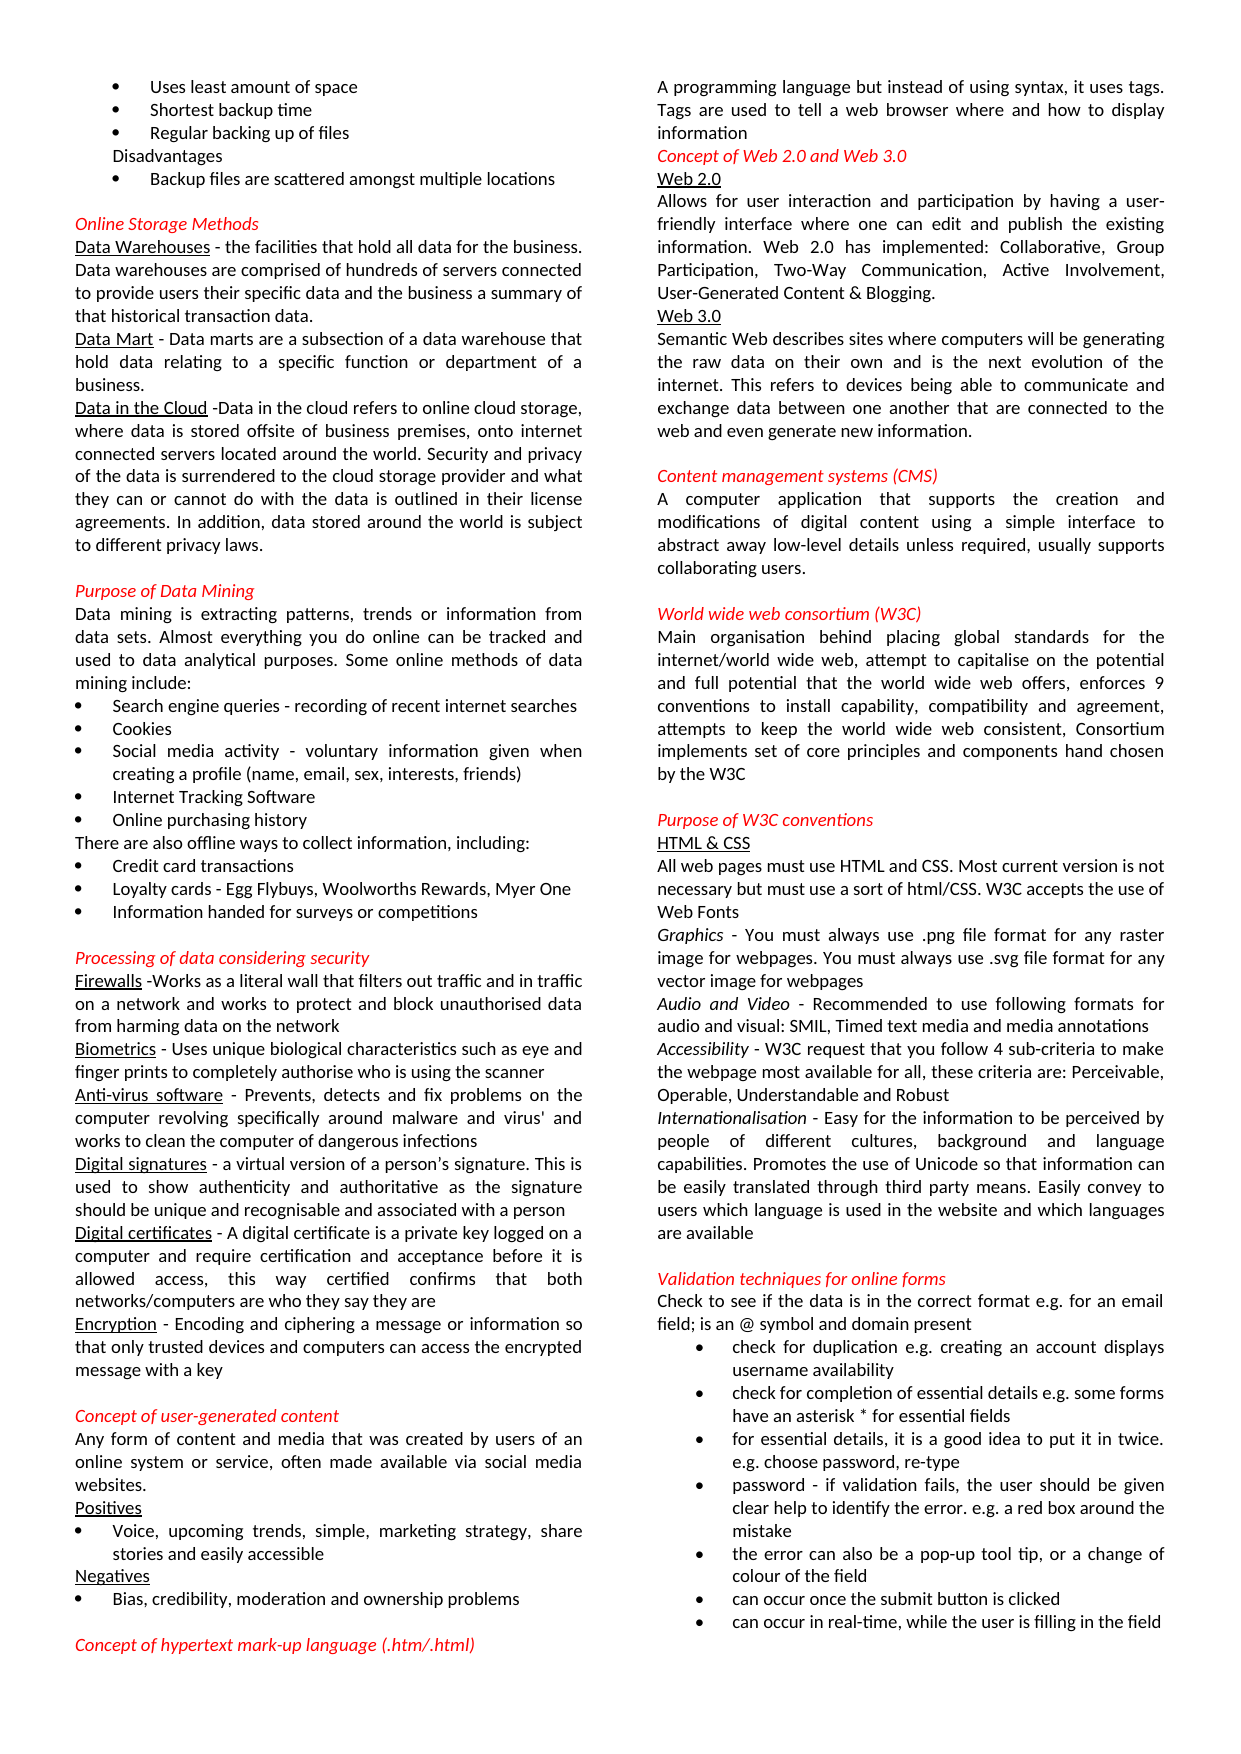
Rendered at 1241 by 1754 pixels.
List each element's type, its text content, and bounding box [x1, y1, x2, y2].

text Check to see if the data is in the correct format e.g. for an email field; is an @ symbol and domain present [657, 1289, 1165, 1335]
list Search engine queries - recording of recent internet searches [75, 694, 583, 717]
list can occur once the submit button is clicked [694, 1587, 1165, 1610]
text Data Mart - Data marts are a subsection of a data warehouse that hold data relating to a specific function or department of a business. [75, 327, 583, 396]
text Online Storage Methods [75, 212, 583, 235]
list Backup files are scattered amongst multiple locations [112, 167, 583, 189]
list can occur in real-time, while the user is filling in the field [694, 1610, 1165, 1633]
text There are also offline ways to collect information, including: [37, 831, 583, 854]
list Bias, credibility, moderation and ownership problems [75, 1587, 583, 1610]
text A programming language but instead of using syntax, it uses tags. Tags are used to tell a web browser where and how to display information [657, 75, 1165, 144]
list the error can also be a pop-up tool tip, or a change of colour of the field [694, 1542, 1165, 1587]
text A computer application that supports the creation and modifications of digital content using a simple interface to abstract away low-level details unless required, usually supports collaborating users. [657, 487, 1165, 579]
list Regular backing up of files [112, 121, 583, 144]
text Data in the Cloud -Data in the cloud refers to online cloud storage, where data is stored offsite of business premises, onto internet connected servers located around the world. Security and privacy of the data is surrendered to the cloud storage provider and what they can or cannot do with the data is outlined in their license agreements. In addition, data stored around the world is subject to different privacy laws. [75, 396, 583, 556]
text Accessibility - W3C request that you follow 4 sub-criteria to make the webpage most available for all, these criteria are: Perceivable, Operable, Understandable and Robust [657, 1037, 1165, 1106]
list Voice, upcoming trends, simple, marketing strategy, share stories and easily accessible [75, 1519, 583, 1564]
list Internet Tracking Software [75, 785, 583, 808]
list for essential details, it is a good idea to put it in twice. e.g. choose password, re-type [694, 1427, 1165, 1473]
list password - if validation fails, the user should be given clear help to identify the error. e.g. a red box around the mistake [694, 1473, 1165, 1542]
text Encryption - Encoding and ciphering a message or information so that only trusted devices and computers can access the encrypted message with a key [75, 1312, 583, 1381]
text World wide web consortium (W3C) [657, 602, 1165, 625]
list Credit card transactions [75, 854, 583, 877]
list Social media activity - voluntary information given when creating a profile (name, email, sex, interests, friends) [75, 739, 583, 785]
list Information handed for surveys or competitions [75, 900, 583, 923]
text Purpose of W3C conventions [657, 808, 1165, 831]
text Digital certificates - A digital certificate is a private key logged on a computer and require certification and acceptance before it is allowed access, this way certified confirms that both networks/computers are who they say they are [75, 1221, 583, 1312]
text Semantic Web describes sites where computers will be generating the raw data on their own and is the next evolution of the internet. This refers to devices being able to communicate and exchange data between one another that are connected to the web and even generate new information. [657, 327, 1165, 442]
text Validation techniques for online forms [657, 1267, 1165, 1289]
text Concept of user-generated content [75, 1404, 583, 1427]
text Processing of data considering security [75, 946, 583, 969]
text Audio and Video - Recommended to use following formats for audio and visual: SMIL, Timed text media and media annotations [657, 992, 1165, 1037]
text Anti-virus software - Prevents, detects and fix problems on the computer revolving specifically around malware and virus' and works to clean the computer of dangerous infections [75, 1083, 583, 1152]
text Concept of Web 2.0 and Web 3.0 [657, 144, 1165, 167]
text Negatives [75, 1564, 583, 1587]
text Positives [75, 1496, 583, 1519]
text Main organisation behind placing global standards for the internet/world wide web, attempt to capitalise on the potential and full potential that the world wide web offers, enforces 9 conventions to install capability, compatibility and agreement, attempts to keep the world wide web consistent, Consortium implements set of core principles and components hand chosen by the W3C [657, 625, 1165, 785]
list check for completion of essential details e.g. some forms have an asterisk * for essential fields [694, 1381, 1165, 1427]
list Online purchasing history [75, 808, 583, 831]
list Loyalty cards - Egg Flybuys, Woolworths Rewards, Myer One [75, 877, 583, 900]
text All web pages must use HTML and CSS. Most current version is not necessary but must use a sort of html/CSS. W3C accepts the use of Web Fonts [657, 854, 1165, 923]
text Graphics - You must always use .png file format for any raster image for webpages. You must always use .svg file format for any vector image for webpages [657, 923, 1165, 992]
text Content management systems (CMS) [657, 464, 1165, 487]
text Any form of content and media that was created by users of an online system or service, often made available via social media websites. [75, 1427, 583, 1496]
text Firewalls -Works as a literal wall that filters out traffic and in traffic on a network and works to protect and block unauthorised data from harming data on the network [75, 969, 583, 1037]
text Biometrics - Uses unique biological characteristics such as eye and finger prints to completely authorise who is using the scanner [75, 1037, 583, 1083]
text Data mining is extracting patterns, trends or information from data sets. Almost everything you do online can be tracked and used to data analytical purposes. Some online methods of data mining include: [75, 602, 583, 694]
text Allows for user interaction and participation by having a user-friendly interface where one can edit and publish the existing information. Web 2.0 has implemented: Collaborative, Group Participation, Two-Way Communication, Active Involvement, User-Generated Content & Blogging. [657, 189, 1165, 304]
text Digital signatures - a virtual version of a person’s signature. This is used to show authenticity and authoritative as the signature should be unique and recognisable and associated with a person [75, 1152, 583, 1221]
text Purpose of Data Mining [75, 579, 583, 602]
text HTML & CSS [657, 831, 1165, 854]
list check for duplication e.g. creating an account displays username availability [694, 1335, 1165, 1381]
text Data Warehouses - the facilities that hold all data for the business. Data warehouses are comprised of hundreds of servers connected to provide users their specific data and the business a summary of that historical transaction data. [75, 235, 583, 327]
list Shortest backup time [112, 98, 583, 121]
text Concept of hypertext mark-up language (.htm/.html) [75, 1633, 583, 1656]
text Internationalisation - Easy for the information to be perceived by people of different cultures, background and language capabilities. Promotes the use of Unicode so that information can be easily translated through third party means. Easily convey to users which language is used in the website and which languages are available [657, 1106, 1165, 1244]
text Disadvantages [75, 144, 583, 167]
text Web 2.0 [657, 167, 1165, 189]
list Cookies [75, 717, 583, 739]
text Web 3.0 [657, 304, 1165, 327]
list Uses least amount of space [112, 75, 583, 98]
